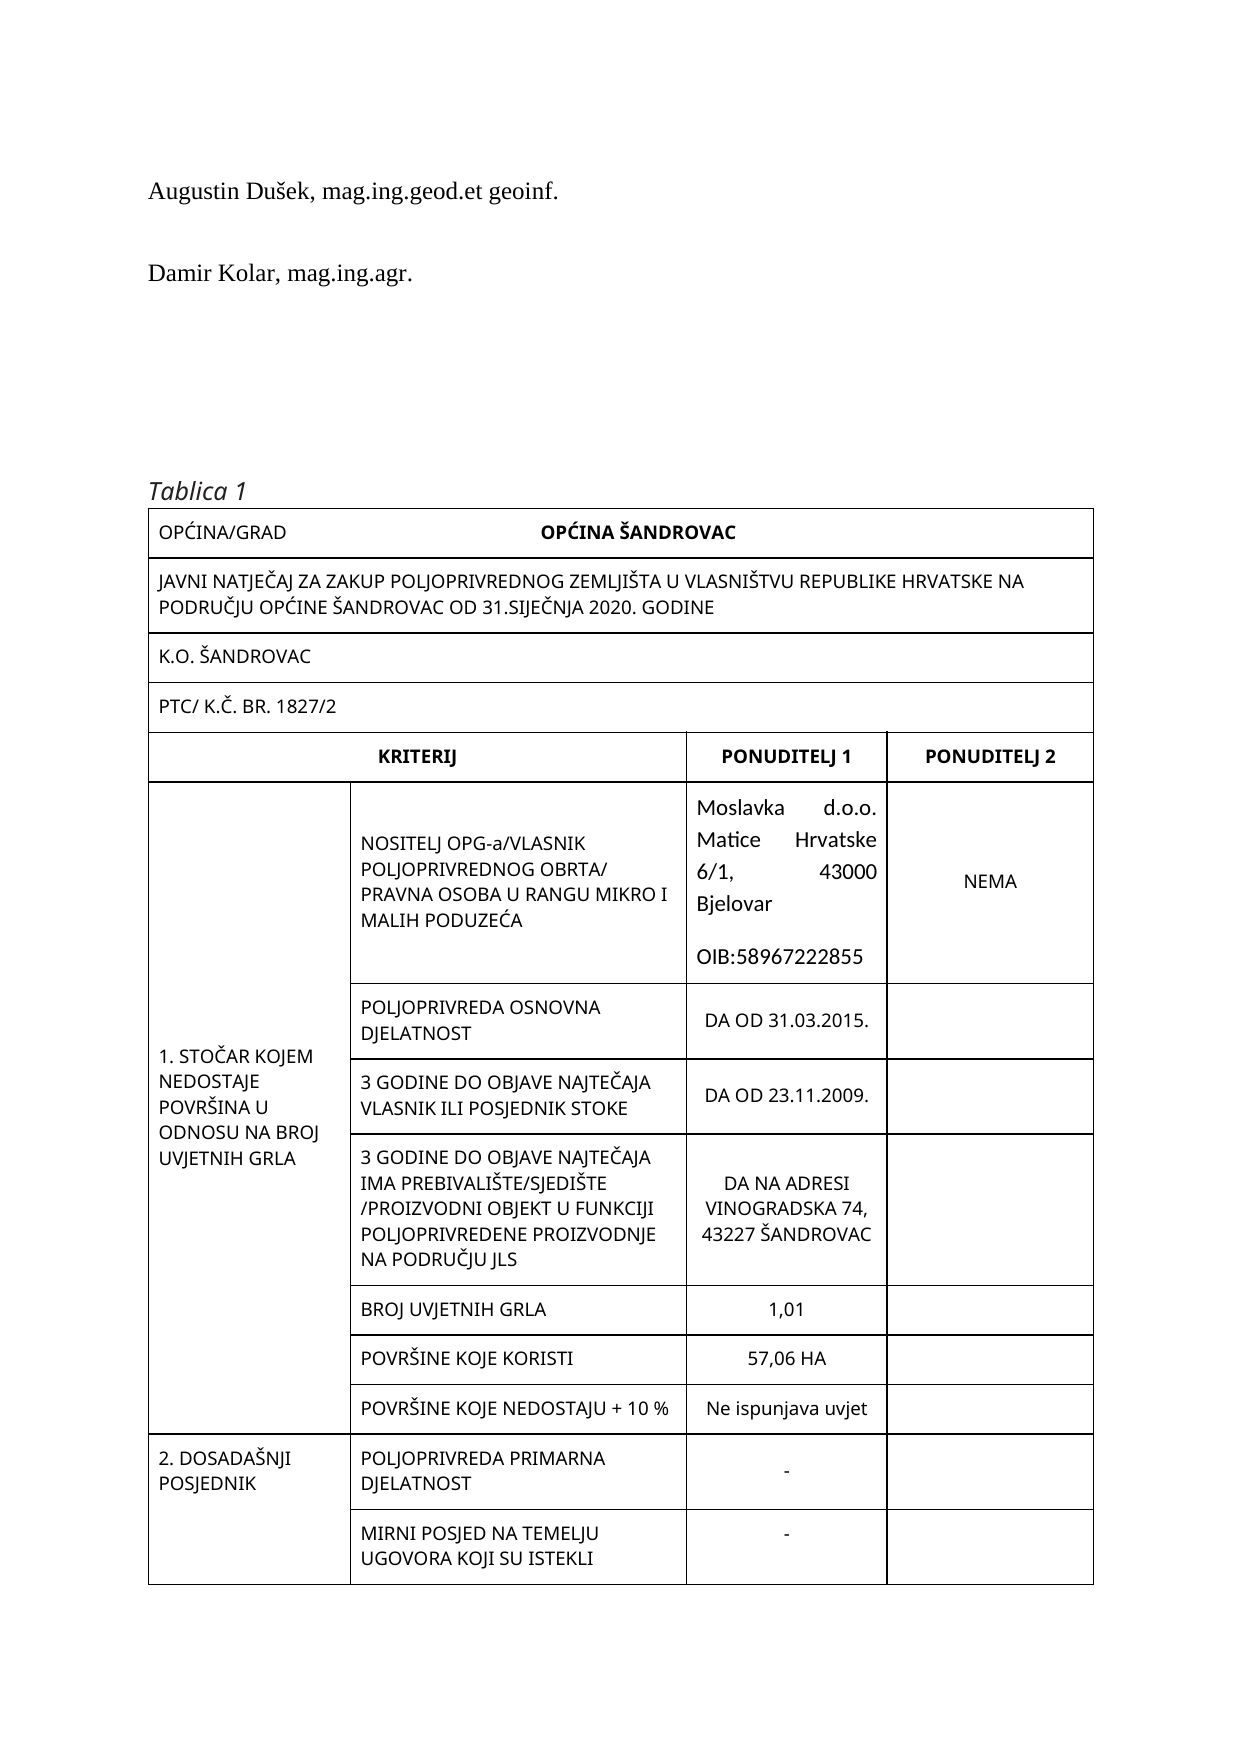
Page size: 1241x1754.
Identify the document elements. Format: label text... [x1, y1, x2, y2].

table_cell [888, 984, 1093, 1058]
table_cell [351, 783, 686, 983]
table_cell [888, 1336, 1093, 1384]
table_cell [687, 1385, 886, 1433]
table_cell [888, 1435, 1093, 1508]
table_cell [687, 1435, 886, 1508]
text Augustin Dušek, mag.ing.geod.et geoinf. [148, 176, 1093, 205]
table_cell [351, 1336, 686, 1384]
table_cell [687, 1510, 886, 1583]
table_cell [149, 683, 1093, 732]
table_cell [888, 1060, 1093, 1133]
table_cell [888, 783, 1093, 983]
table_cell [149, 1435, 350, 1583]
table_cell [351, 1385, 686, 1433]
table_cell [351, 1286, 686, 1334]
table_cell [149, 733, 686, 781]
text Damir Kolar, mag.ing.agr. [148, 258, 1093, 287]
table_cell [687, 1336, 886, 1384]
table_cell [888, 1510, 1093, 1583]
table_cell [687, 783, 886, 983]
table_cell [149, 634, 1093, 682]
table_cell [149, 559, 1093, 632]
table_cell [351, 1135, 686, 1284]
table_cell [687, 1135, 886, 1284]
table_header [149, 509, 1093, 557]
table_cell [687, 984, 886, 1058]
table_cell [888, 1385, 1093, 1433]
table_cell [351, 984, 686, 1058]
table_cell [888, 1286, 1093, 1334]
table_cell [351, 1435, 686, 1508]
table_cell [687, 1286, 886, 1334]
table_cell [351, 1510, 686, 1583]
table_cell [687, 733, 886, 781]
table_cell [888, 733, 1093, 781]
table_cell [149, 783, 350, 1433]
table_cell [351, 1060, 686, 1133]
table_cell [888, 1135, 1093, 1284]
text Tablica 1 [148, 473, 1093, 508]
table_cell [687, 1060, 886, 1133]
